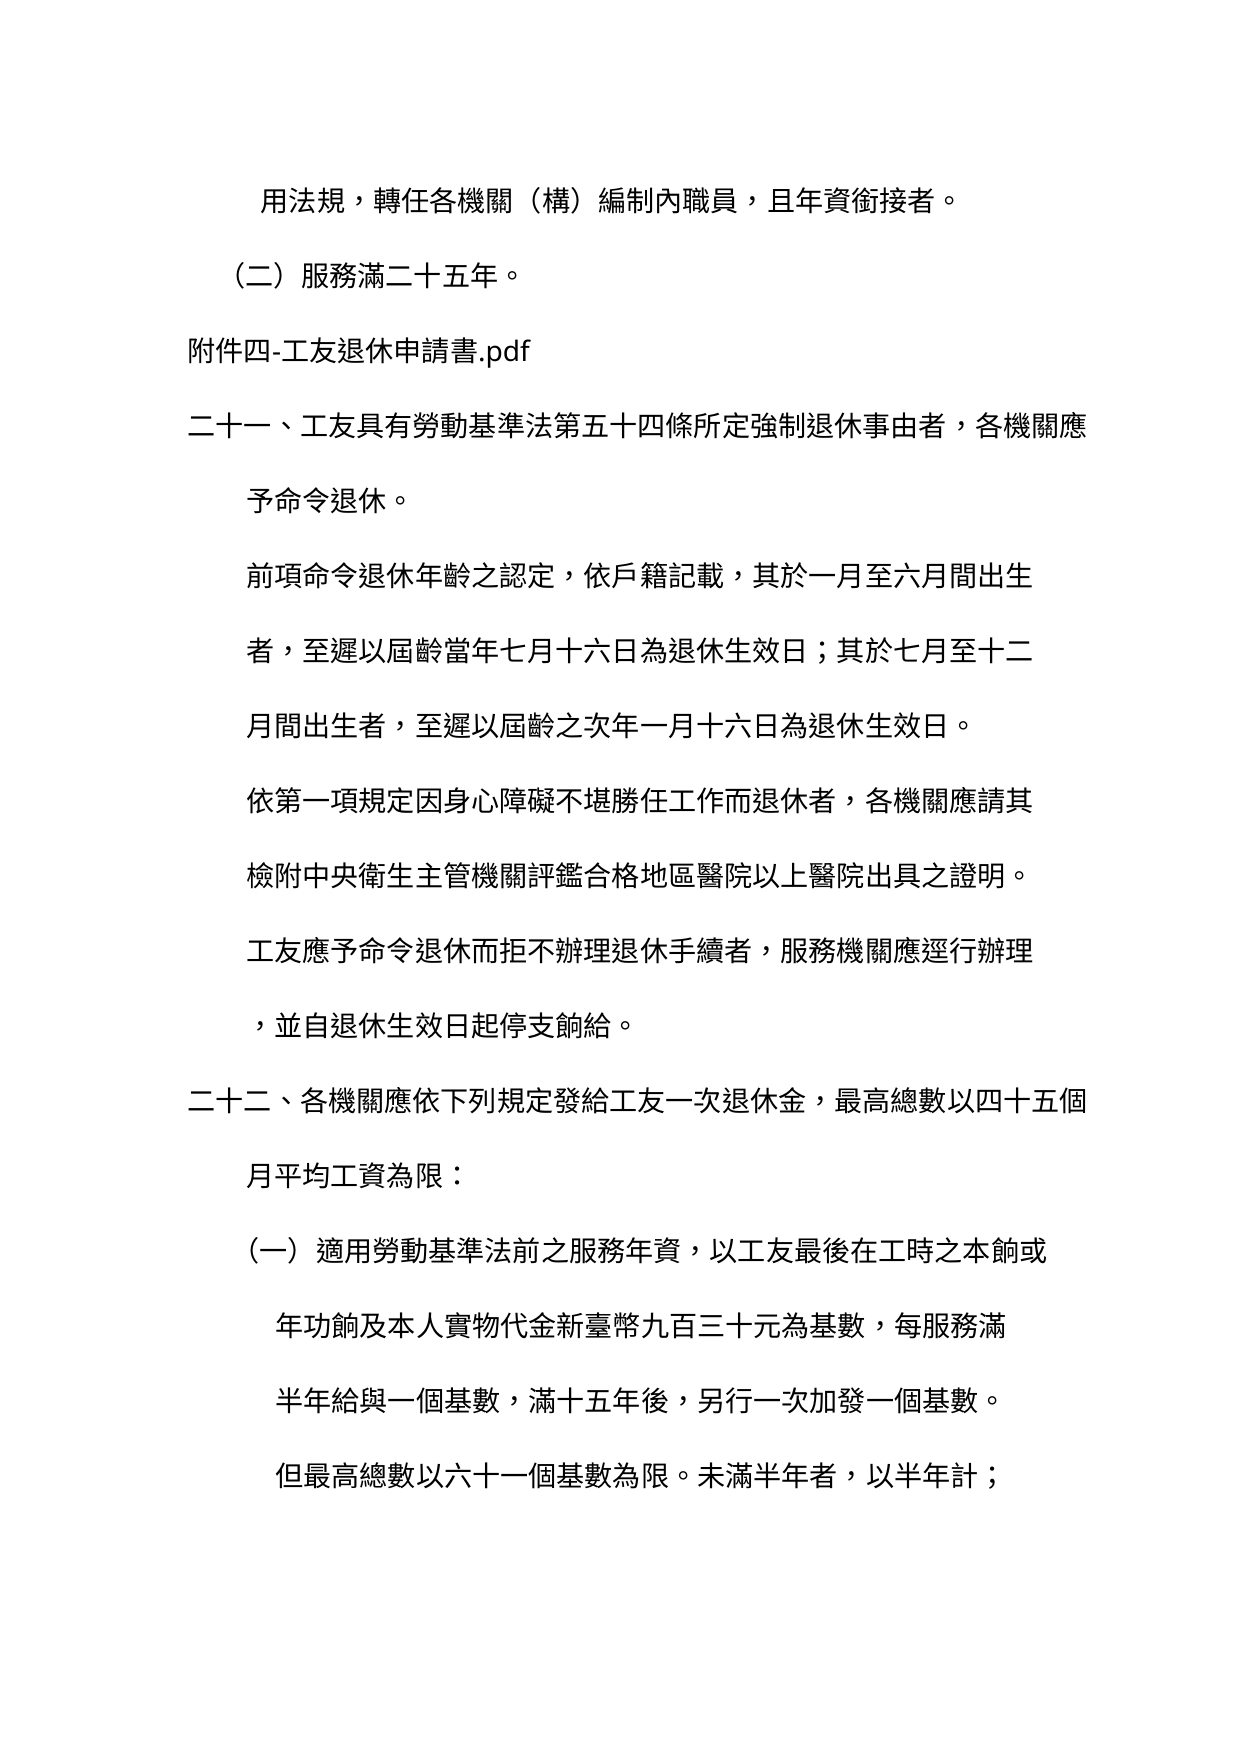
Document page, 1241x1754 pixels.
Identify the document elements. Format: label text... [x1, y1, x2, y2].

text 二十一、工友具有勞動基準法第五十四條所定強制退休事由者，各機關應 [187, 387, 1137, 462]
text 附件四-工友退休申請書.pdf [187, 312, 1137, 387]
text 月間出生者，至遲以屆齡之次年一月十六日為退休生效日。 [187, 687, 1137, 762]
text （一）適用勞動基準法前之服務年資，以工友最後在工時之本餉或 [187, 1212, 1137, 1287]
text ，並自退休生效日起停支餉給。 [187, 987, 1137, 1062]
text 月平均工資為限： [187, 1137, 1137, 1212]
text 工友應予命令退休而拒不辦理退休手續者，服務機關應逕行辦理 [187, 912, 1137, 987]
text 依第一項規定因身心障礙不堪勝任工作而退休者，各機關應請其 [187, 762, 1137, 837]
text 用法規，轉任各機關（構）編制內職員，且年資銜接者。 [187, 162, 1137, 237]
text 前項命令退休年齡之認定，依戶籍記載，其於一月至六月間出生 [187, 537, 1137, 612]
text 但最高總數以六十一個基數為限。未滿半年者，以半年計； [187, 1437, 1137, 1512]
text 年功餉及本人實物代金新臺幣九百三十元為基數，每服務滿 [187, 1287, 1137, 1362]
text 予命令退休。 [187, 462, 1137, 537]
text 檢附中央衛生主管機關評鑑合格地區醫院以上醫院出具之證明。 [187, 837, 1137, 912]
text （二）服務滿二十五年。 [187, 237, 1137, 312]
text 者，至遲以屆齡當年七月十六日為退休生效日；其於七月至十二 [187, 612, 1137, 687]
text 二十二、各機關應依下列規定發給工友一次退休金，最高總數以四十五個 [187, 1062, 1137, 1137]
text 半年給與一個基數，滿十五年後，另行一次加發一個基數。 [187, 1362, 1137, 1437]
